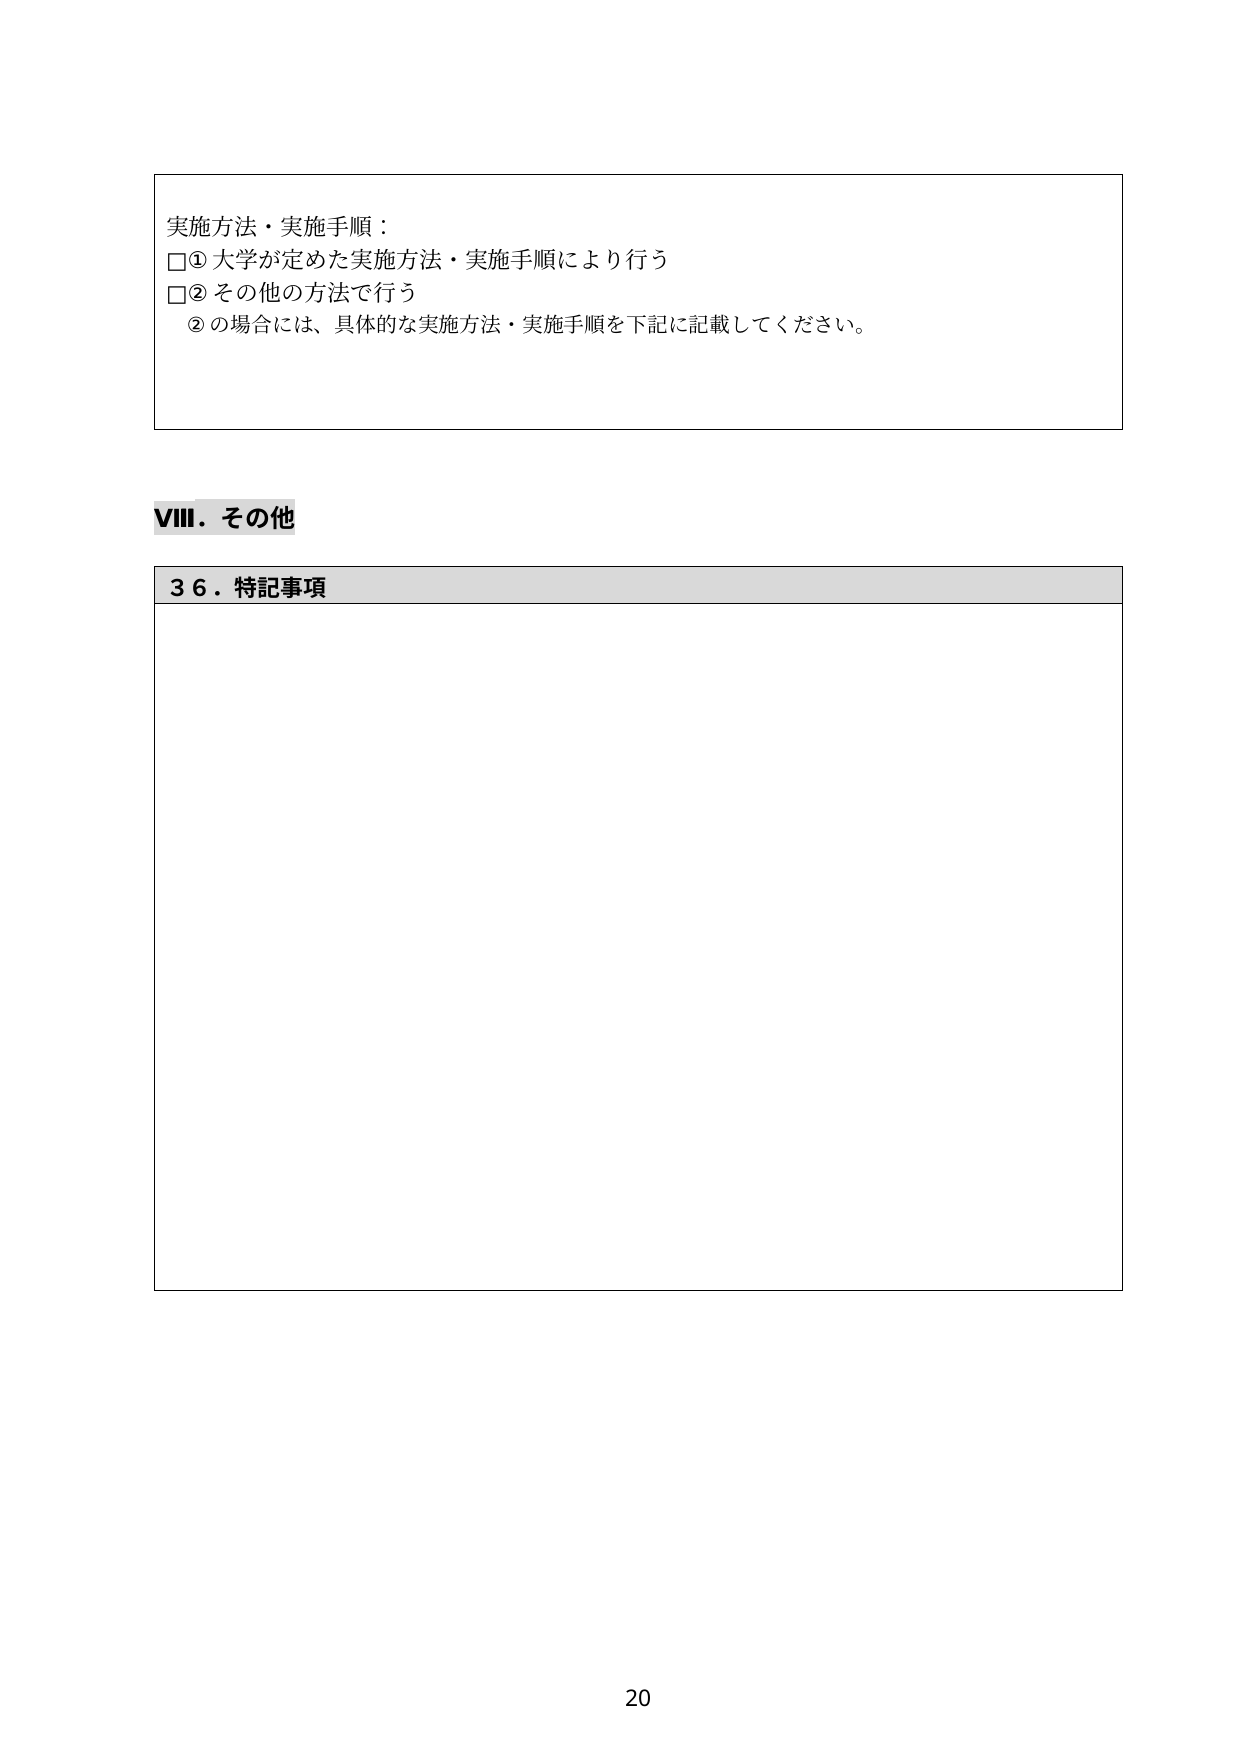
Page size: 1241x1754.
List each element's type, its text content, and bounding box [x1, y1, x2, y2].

table_cell [155, 604, 1122, 1289]
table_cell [155, 175, 1122, 429]
text Ⅷ．その他 [153, 498, 1122, 535]
table_header ３６．特記事項 [155, 567, 1122, 603]
